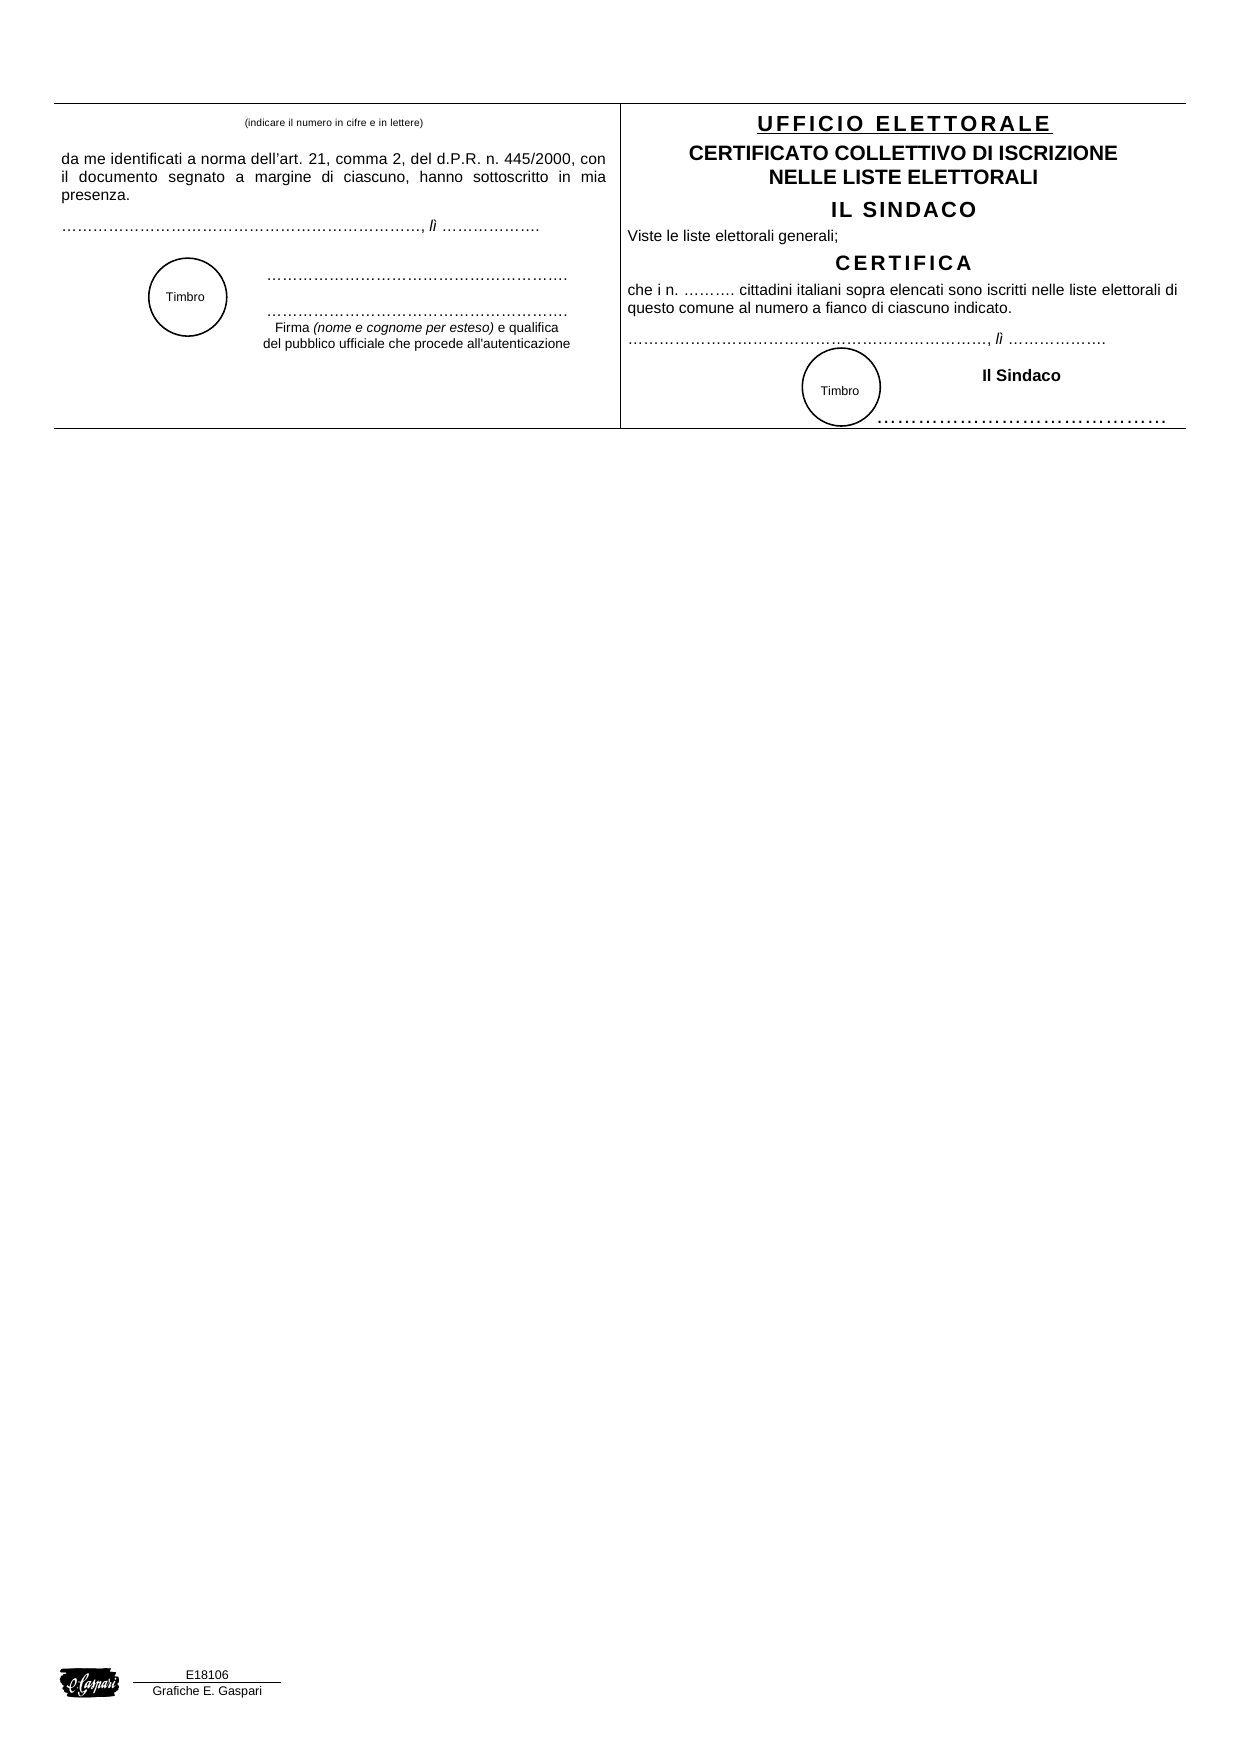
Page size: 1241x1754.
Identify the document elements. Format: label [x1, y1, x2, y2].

table_header [621, 104, 1186, 428]
picture [59, 1667, 119, 1698]
table_header [54, 104, 620, 428]
